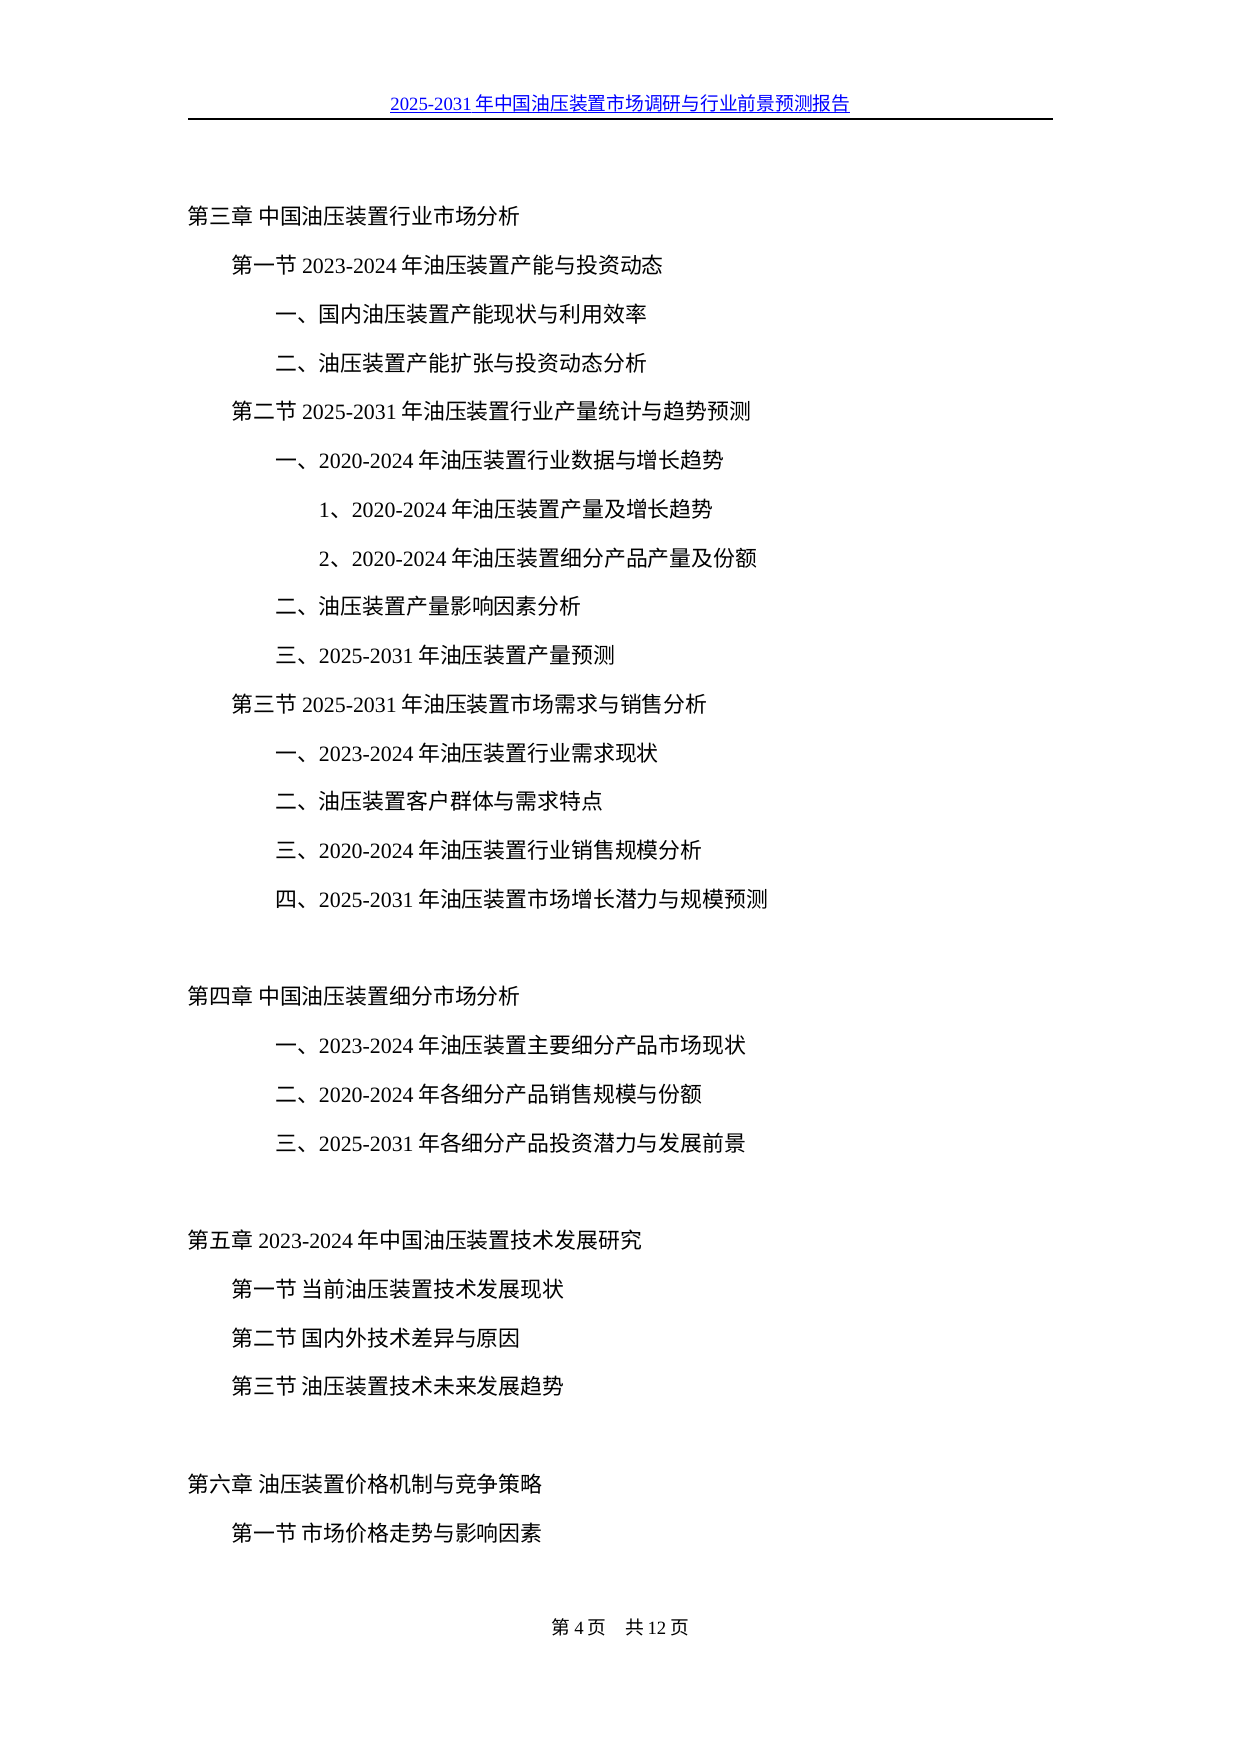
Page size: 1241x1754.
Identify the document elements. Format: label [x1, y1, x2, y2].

text [187, 150, 1053, 1548]
